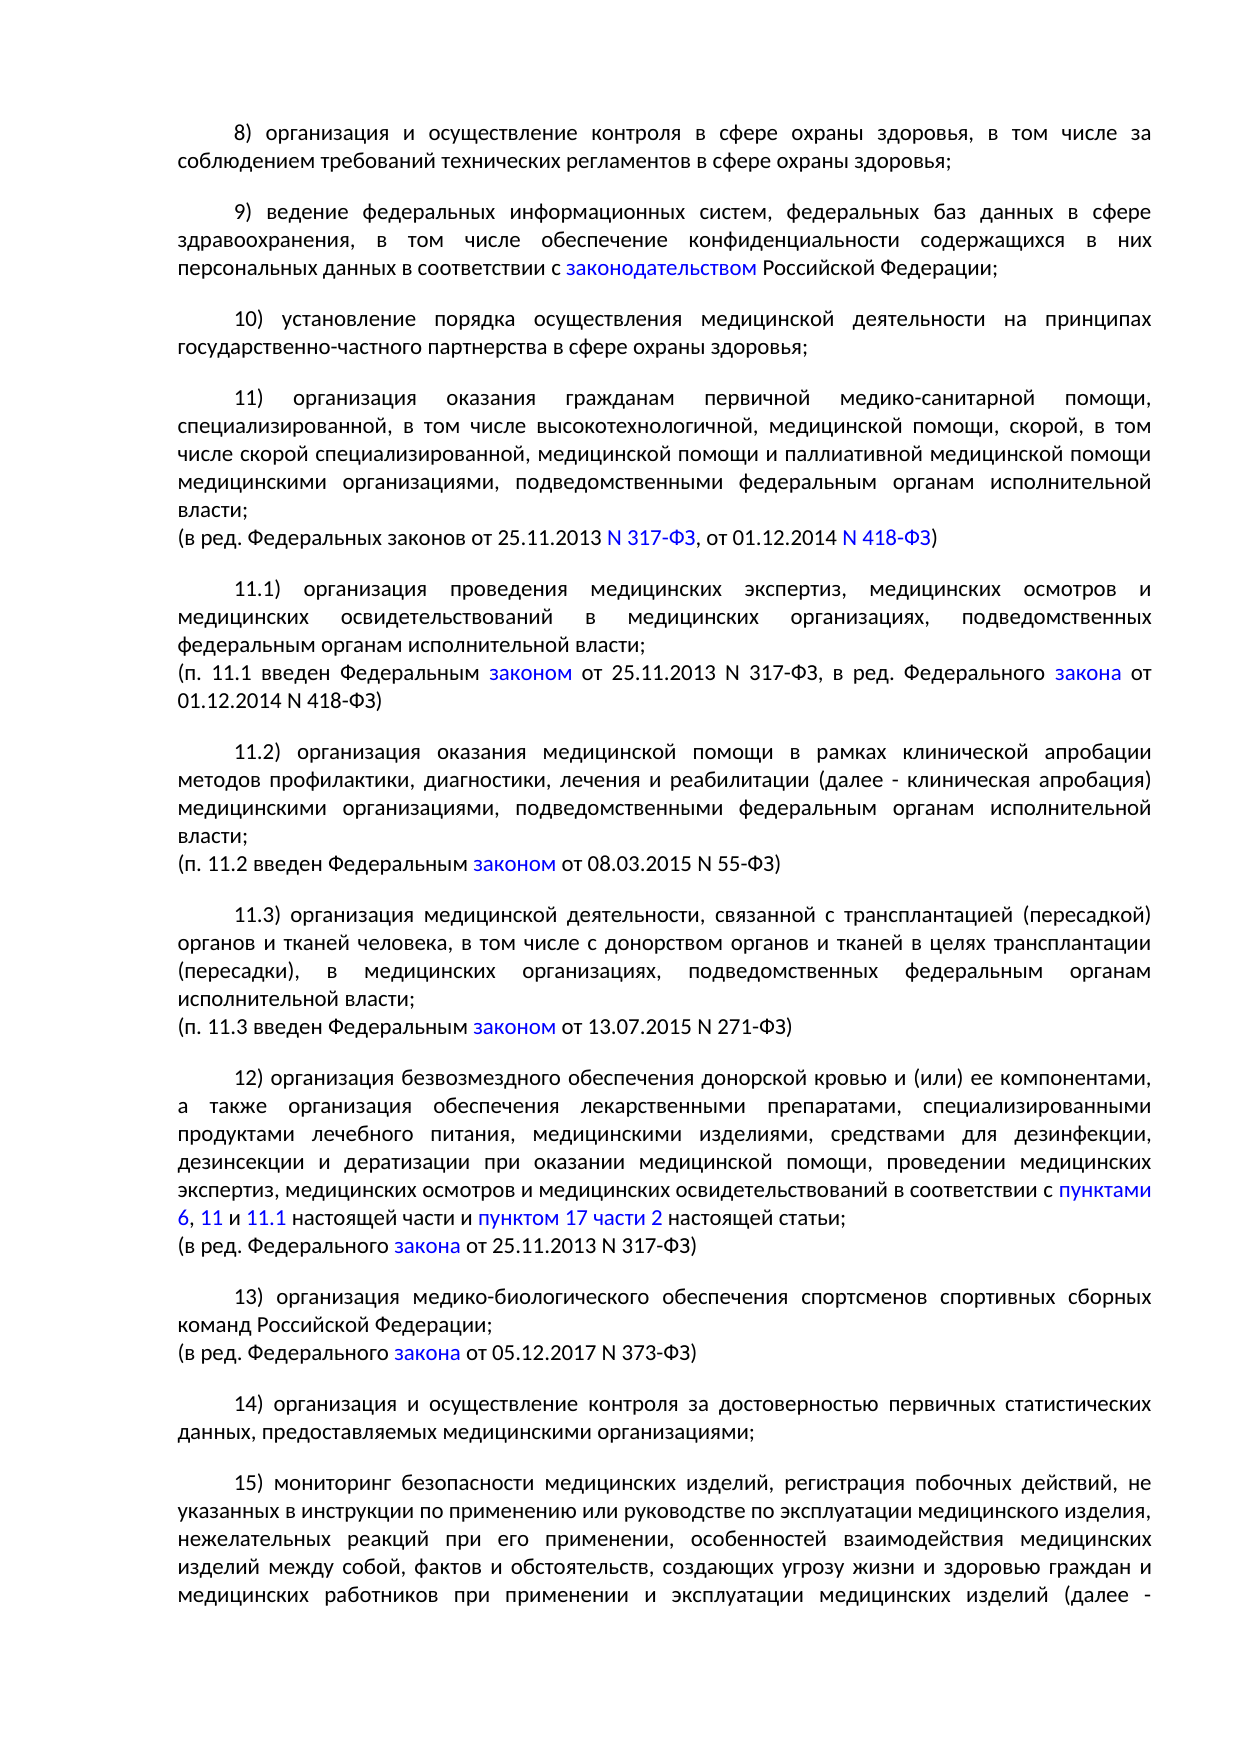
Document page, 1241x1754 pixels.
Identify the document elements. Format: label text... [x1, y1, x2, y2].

text 11.3) организация медицинской деятельности, связанной с трансплантацией (пересадкой) органов и тканей человека, в том числе с донорством органов и тканей в целях трансплантации (пересадки), в медицинских организациях, подведомственных федеральным органам исполнительной власти; [177, 900, 1152, 1012]
text 9) ведение федеральных информационных систем, федеральных баз данных в сфере здравоохранения, в том числе обеспечение конфиденциальности содержащихся в них персональных данных в соответствии с законодательством Российской Федерации; [177, 197, 1152, 281]
text 12) организация безвозмездного обеспечения донорской кровью и (или) ее компонентами, а также организация обеспечения лекарственными препаратами, специализированными продуктами лечебного питания, медицинскими изделиями, средствами для дезинфекции, дезинсекции и дератизации при оказании медицинской помощи, проведении медицинских экспертиз, медицинских осмотров и медицинских освидетельствований в соответствии с пунктами 6, 11 и 11.1 настоящей части и пунктом 17 части 2 настоящей статьи; [177, 1063, 1152, 1231]
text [177, 1468, 1152, 1608]
text (в ред. Федерального закона от 25.11.2013 N 317-ФЗ) [177, 1231, 1152, 1259]
text 11.2) организация оказания медицинской помощи в рамках клинической апробации методов профилактики, диагностики, лечения и реабилитации (далее - клиническая апробация) медицинскими организациями, подведомственными федеральным органам исполнительной власти; [177, 737, 1152, 849]
text 11.1) организация проведения медицинских экспертиз, медицинских осмотров и медицинских освидетельствований в медицинских организациях, подведомственных федеральным органам исполнительной власти; [177, 574, 1152, 658]
text (в ред. Федерального закона от 05.12.2017 N 373-ФЗ) [177, 1338, 1152, 1366]
text (в ред. Федеральных законов от 25.11.2013 N 317-ФЗ, от 01.12.2014 N 418-ФЗ) [177, 523, 1152, 551]
text (п. 11.3 введен Федеральным законом от 13.07.2015 N 271-ФЗ) [177, 1012, 1152, 1040]
text 13) организация медико-биологического обеспечения спортсменов спортивных сборных команд Российской Федерации; [177, 1282, 1152, 1338]
text 11) организация оказания гражданам первичной медико-санитарной помощи, специализированной, в том числе высокотехнологичной, медицинской помощи, скорой, в том числе скорой специализированной, медицинской помощи и паллиативной медицинской помощи медицинскими организациями, подведомственными федеральным органам исполнительной власти; [177, 383, 1152, 523]
text 8) организация и осуществление контроля в сфере охраны здоровья, в том числе за соблюдением требований технических регламентов в сфере охраны здоровья; [177, 118, 1152, 174]
text (п. 11.2 введен Федеральным законом от 08.03.2015 N 55-ФЗ) [177, 849, 1152, 877]
text 10) установление порядка осуществления медицинской деятельности на принципах государственно-частного партнерства в сфере охраны здоровья; [177, 304, 1152, 360]
text (п. 11.1 введен Федеральным законом от 25.11.2013 N 317-ФЗ, в ред. Федерального закона от 01.12.2014 N 418-ФЗ) [177, 658, 1152, 714]
text 14) организация и осуществление контроля за достоверностью первичных статистических данных, предоставляемых медицинскими организациями; [177, 1389, 1152, 1445]
